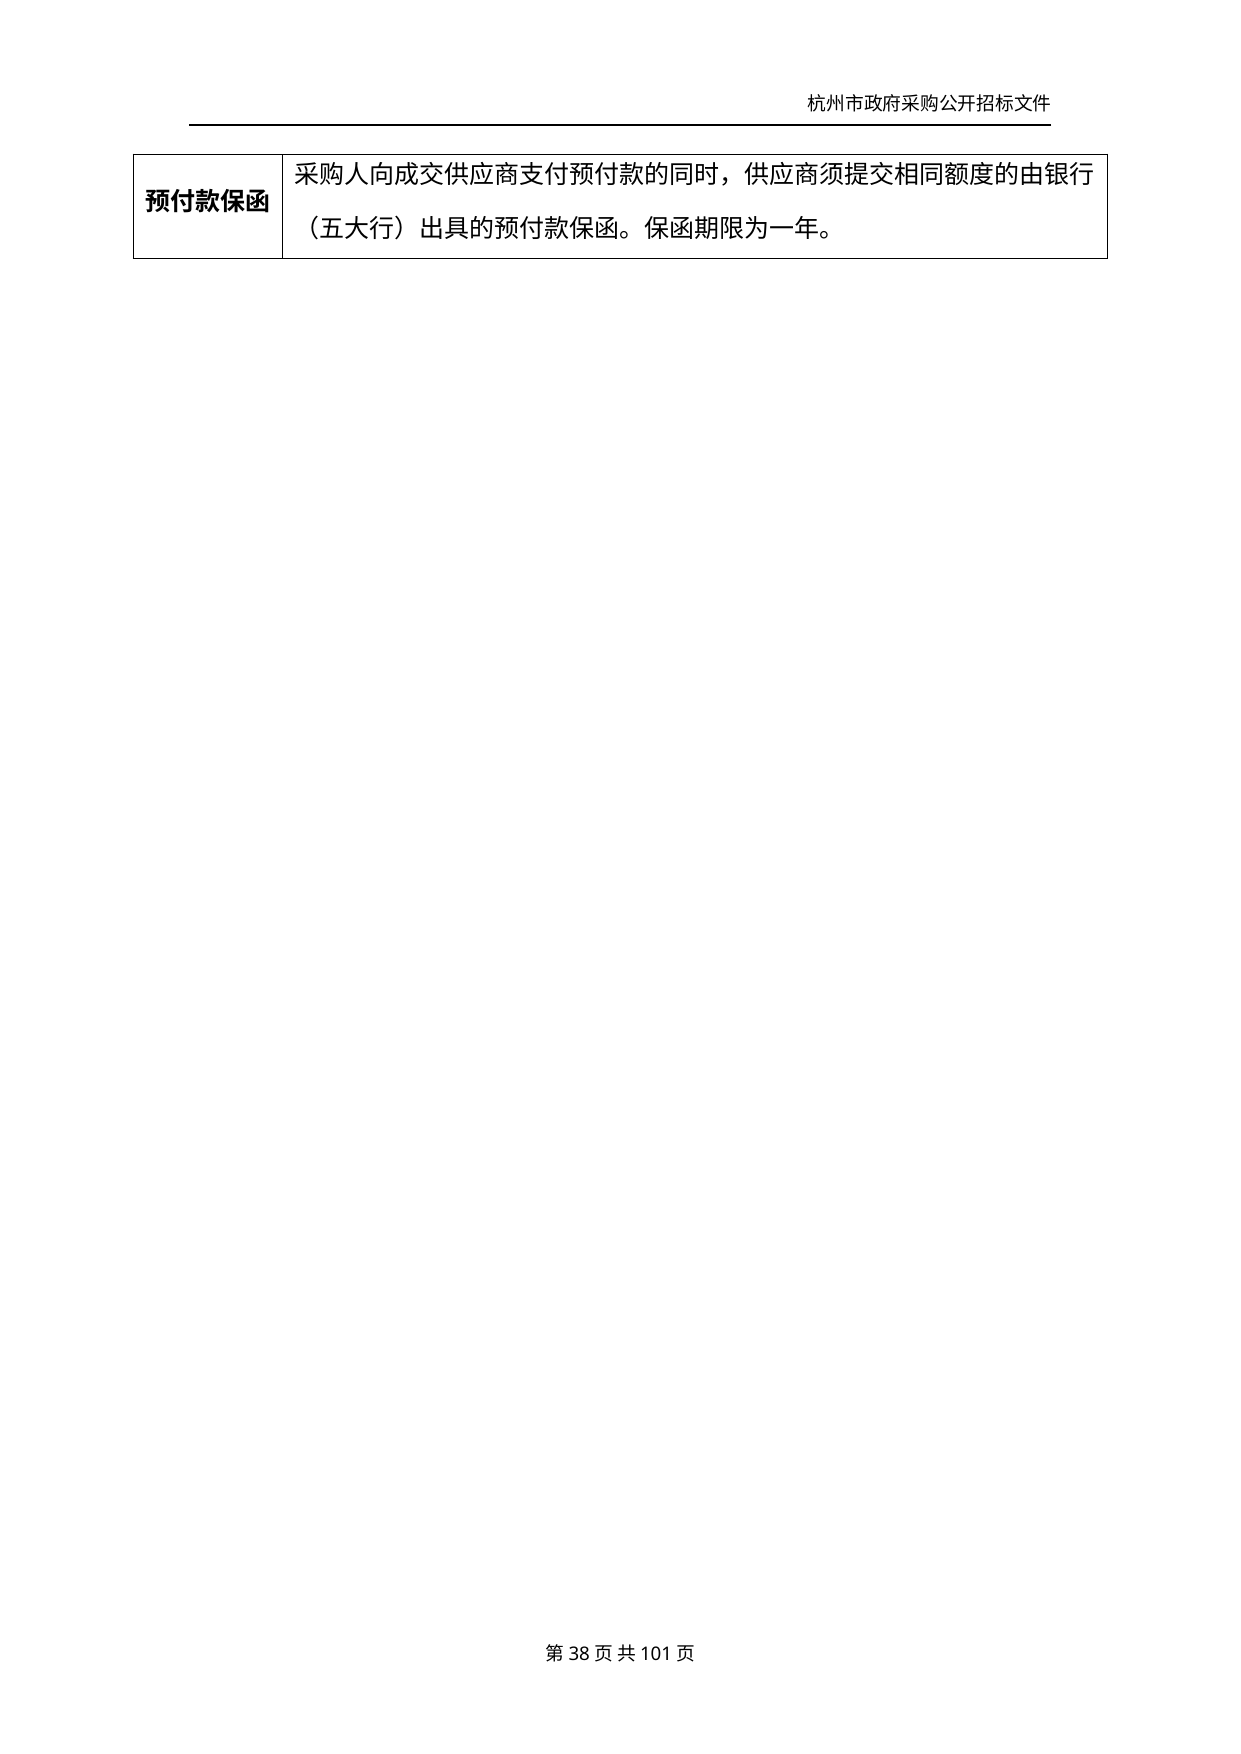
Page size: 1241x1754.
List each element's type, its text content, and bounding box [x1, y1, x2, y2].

table_cell 预付款保函 [134, 155, 282, 258]
table_cell 采购人向成交供应商支付预付款的同时，供应商须提交相同额度的由银行（五大行）出具的预付款保函。保函期限为一年。 [283, 155, 1107, 258]
